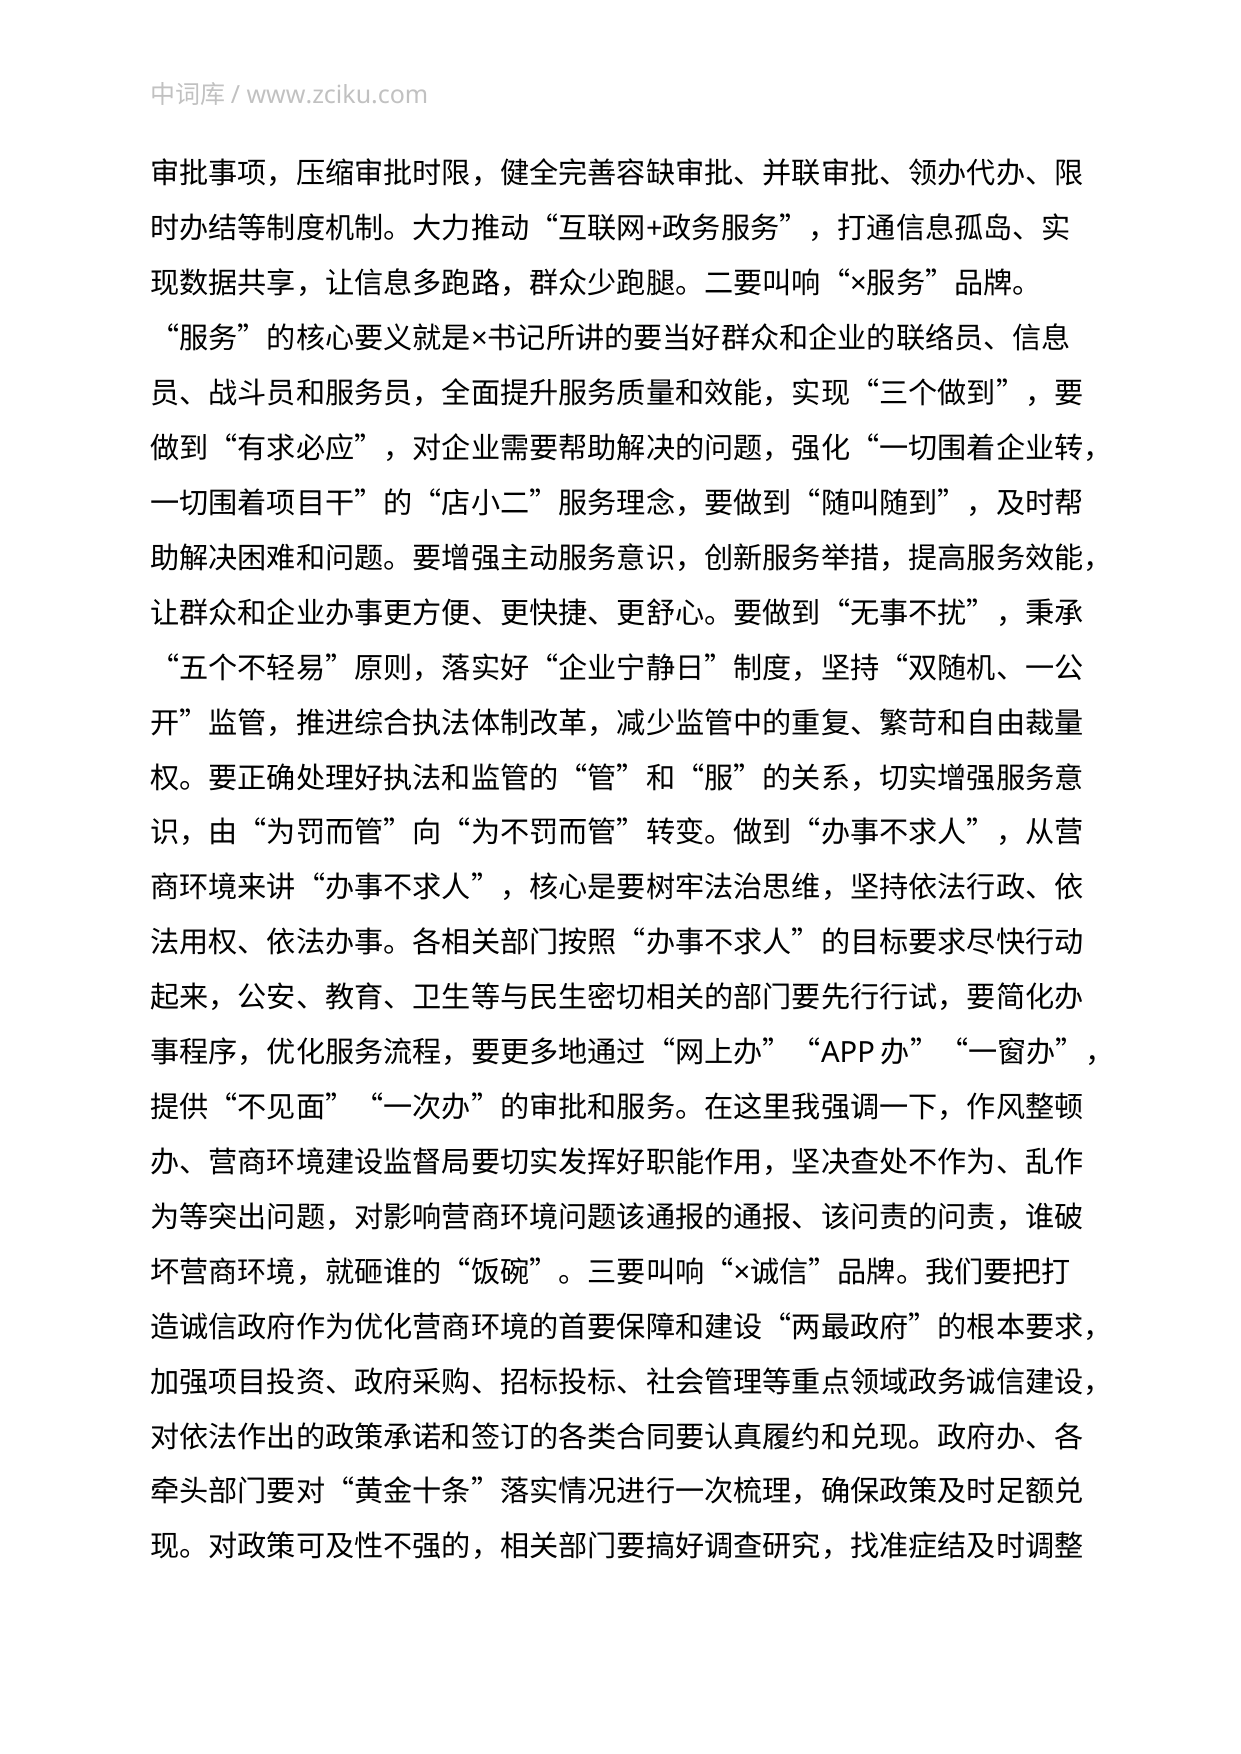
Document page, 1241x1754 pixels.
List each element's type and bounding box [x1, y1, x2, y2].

text [150, 150, 1090, 1565]
